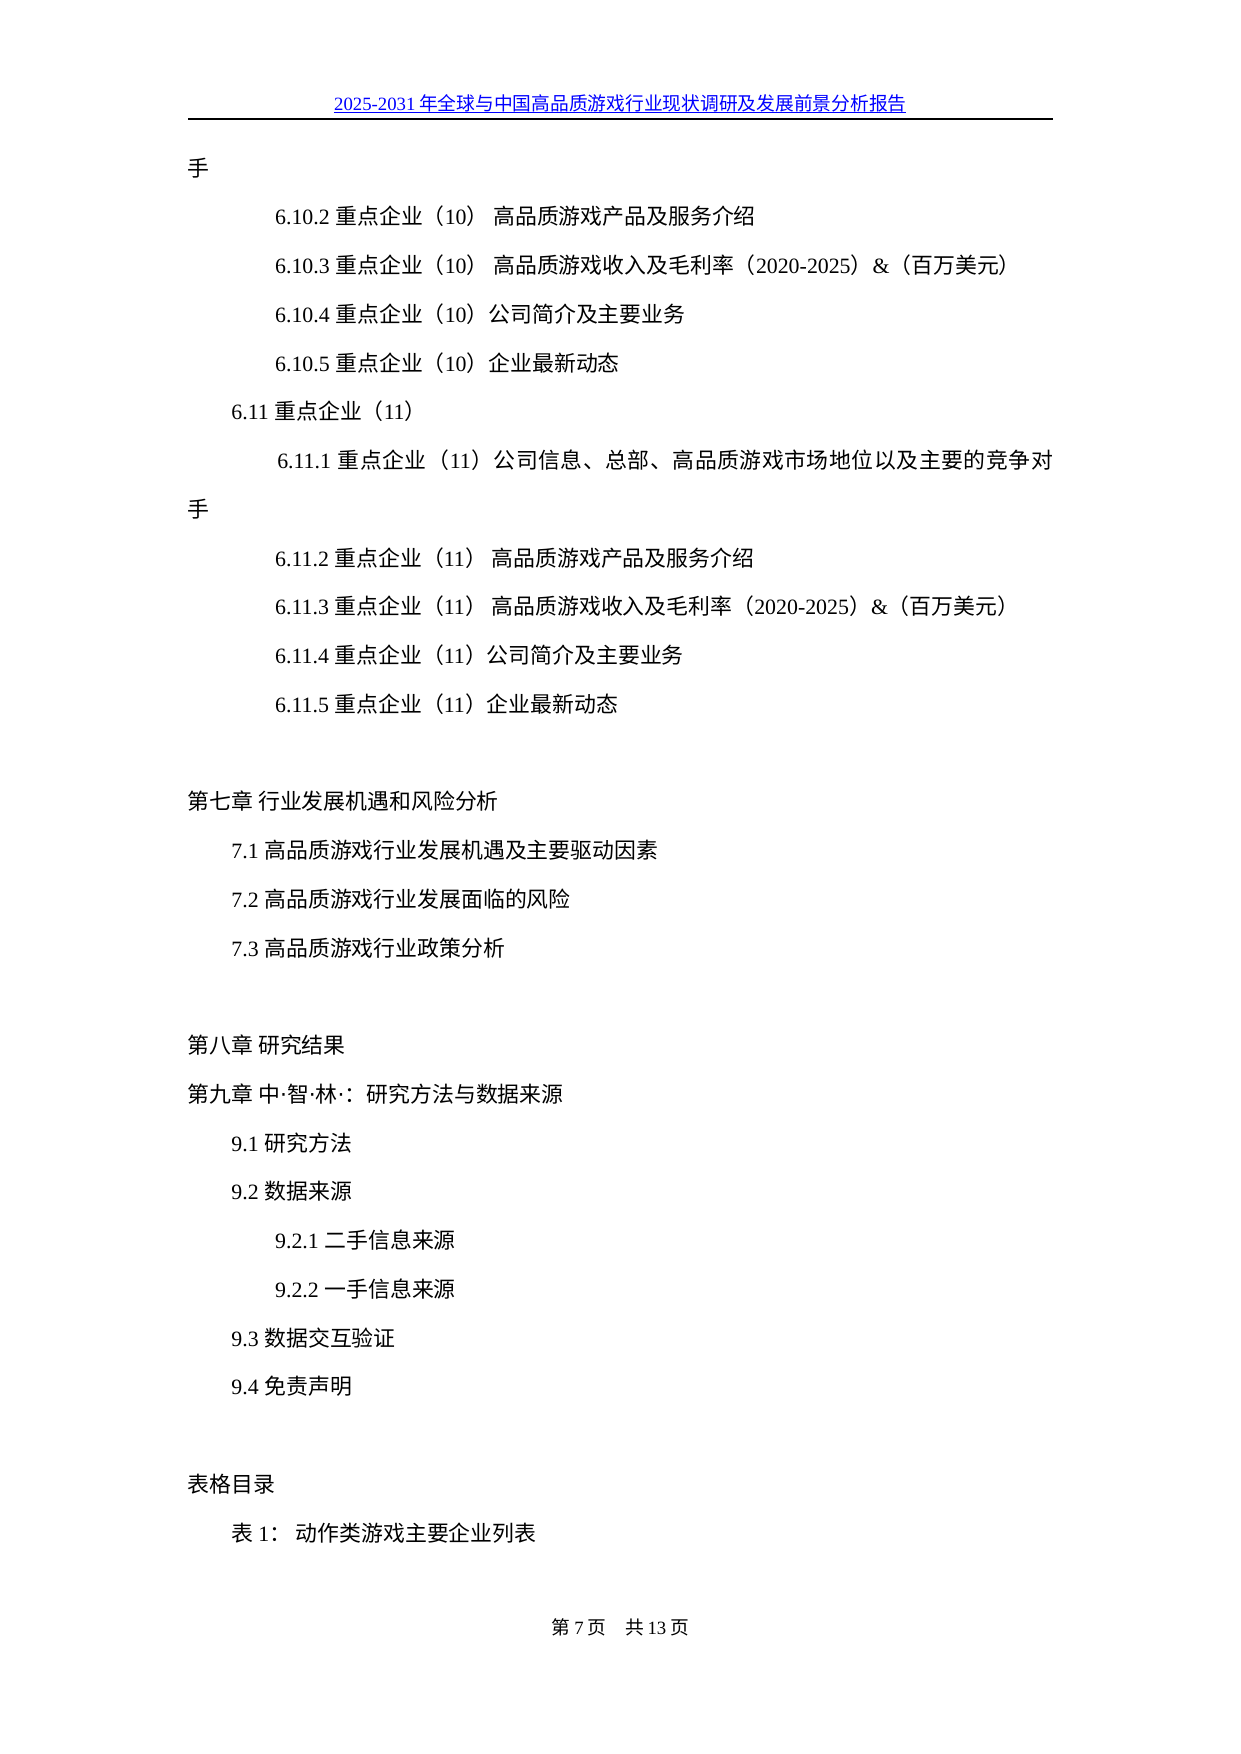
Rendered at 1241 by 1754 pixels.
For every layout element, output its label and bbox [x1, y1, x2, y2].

text [187, 150, 1053, 1548]
